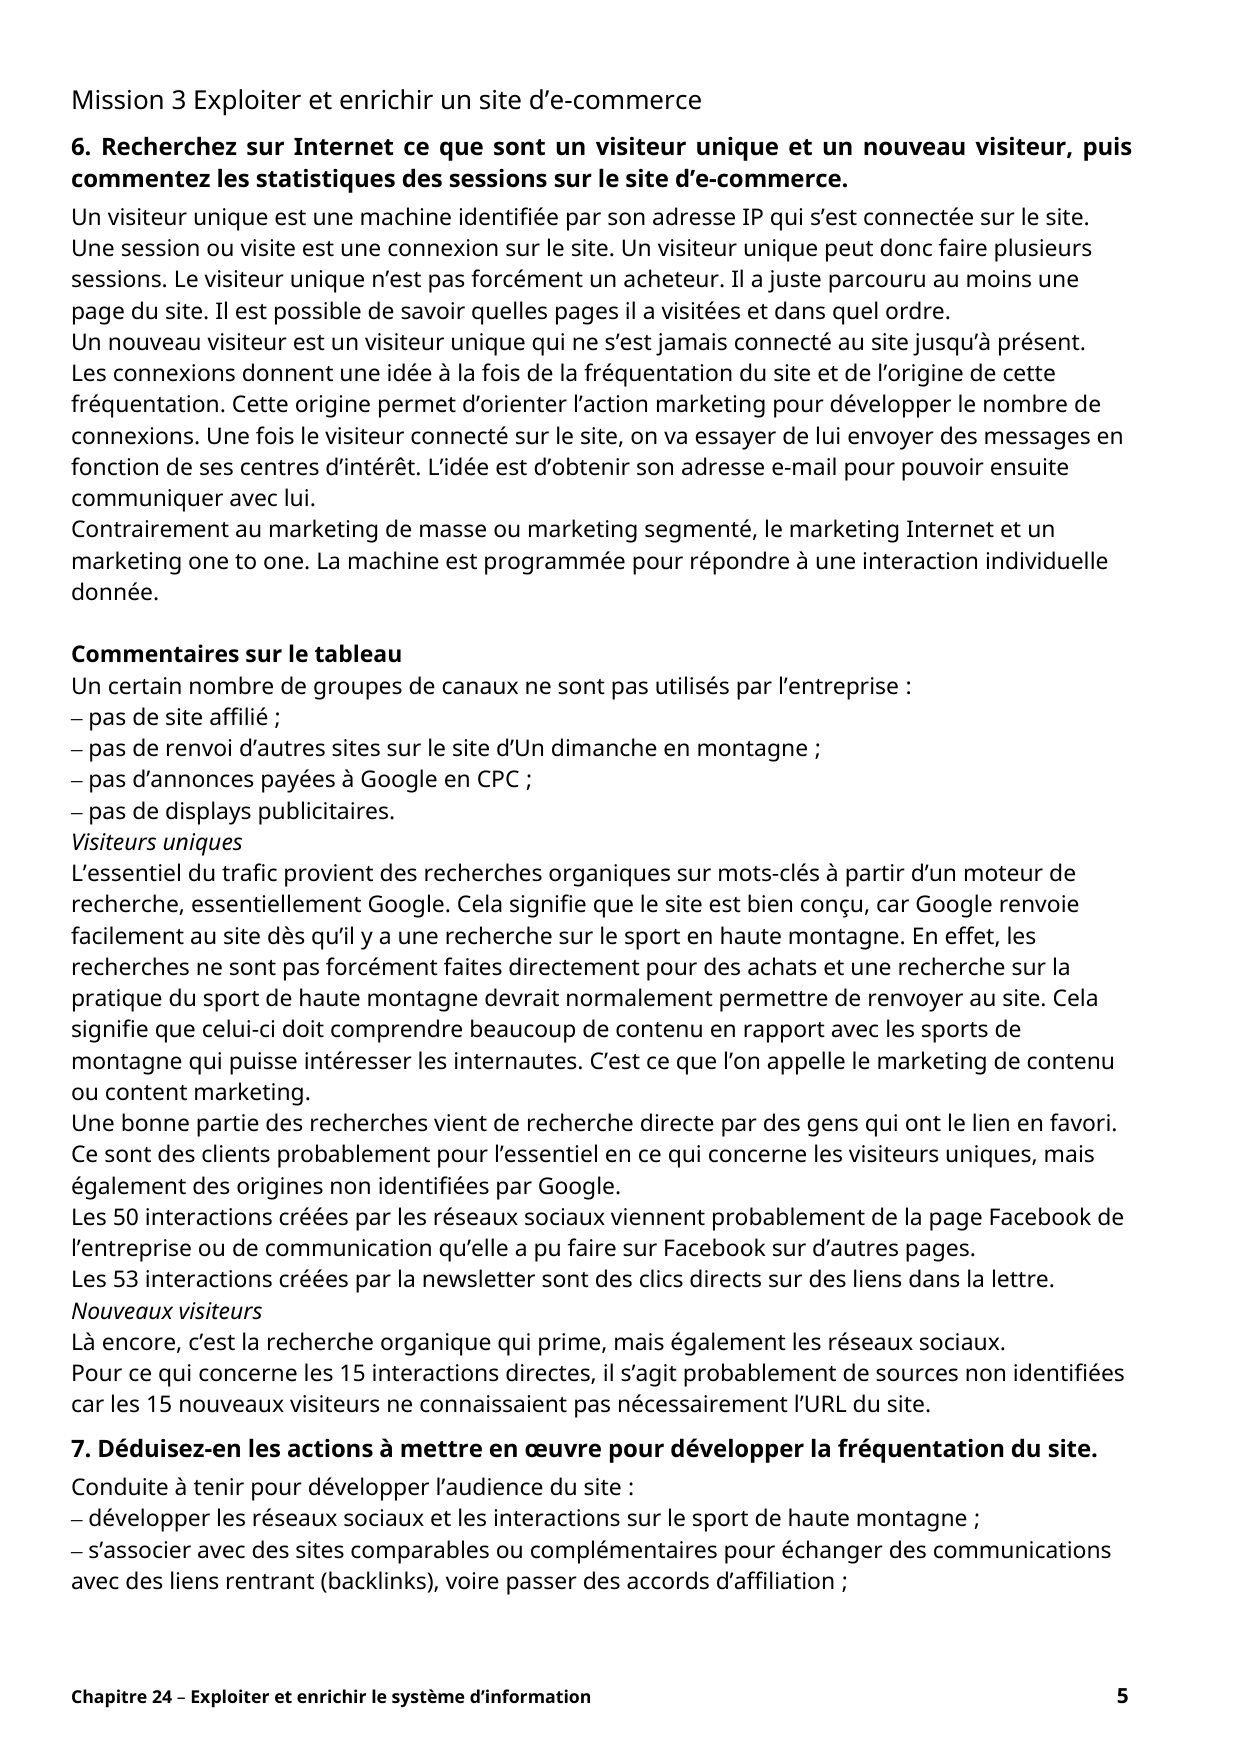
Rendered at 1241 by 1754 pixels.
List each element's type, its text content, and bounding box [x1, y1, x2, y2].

text Commentaires sur le tableau [71, 638, 1134, 670]
text Les connexions donnent une idée à la fois de la fréquentation du site et de l’origine de cette fréquentation. Cette origine permet d’orienter l’action marketing pour développer le nombre de connexions. Une fois le visiteur connecté sur le site, on va essayer de lui envoyer des messages en fonction de ses centres d’intérêt. L’idée est d’obtenir son adresse e-mail pour pouvoir ensuite communiquer avec lui. [71, 357, 1134, 513]
text L’essentiel du trafic provient des recherches organiques sur mots-clés à partir d’un moteur de recherche, essentiellement Google. Cela signifie que le site est bien conçu, car Google renvoie facilement au site dès qu’il y a une recherche sur le sport en haute montagne. En effet, les recherches ne sont pas forcément faites directement pour des achats et une recherche sur la pratique du sport de haute montagne devrait normalement permettre de renvoyer au site. Cela signifie que celui-ci doit comprendre beaucoup de contenu en rapport avec les sports de montagne qui puisse intéresser les internautes. C’est ce que l’on appelle le marketing de contenu ou content marketing. [71, 857, 1134, 1107]
text 6. Recherchez sur Internet ce que sont un visiteur unique et un nouveau visiteur, puis commentez les statistiques des sessions sur le site d’e-commerce. [71, 129, 1134, 195]
text Là encore, c’est la recherche organique qui prime, mais également les réseaux sociaux. [71, 1326, 1134, 1357]
text – pas de displays publicitaires. [71, 795, 1134, 826]
text Les 50 interactions créées par les réseaux sociaux viennent probablement de la page Facebook de l’entreprise ou de communication qu’elle a pu faire sur Facebook sur d’autres pages. [71, 1201, 1134, 1263]
text Les 53 interactions créées par la newsletter sont des clics directs sur des liens dans la lettre. [71, 1263, 1134, 1295]
text Un nouveau visiteur est un visiteur unique qui ne s’est jamais connecté au site jusqu’à présent. [71, 326, 1134, 357]
text Visiteurs uniques [71, 826, 1134, 857]
text Une bonne partie des recherches vient de recherche directe par des gens qui ont le lien en favori. Ce sont des clients probablement pour l’essentiel en ce qui concerne les visiteurs uniques, mais également des origines non identifiées par Google. [71, 1107, 1134, 1201]
text Un certain nombre de groupes de canaux ne sont pas utilisés par l’entreprise : [71, 670, 1134, 701]
text – pas de renvoi d’autres sites sur le site d’Un dimanche en montagne ; [71, 732, 1134, 763]
text Conduite à tenir pour développer l’audience du site : [71, 1471, 1134, 1502]
text Un visiteur unique est une machine identifiée par son adresse IP qui s’est connectée sur le site. Une session ou visite est une connexion sur le site. Un visiteur unique peut donc faire plusieurs sessions. Le visiteur unique n’est pas forcément un acheteur. Il a juste parcouru au moins une page du site. Il est possible de savoir quelles pages il a visitées et dans quel ordre. [71, 201, 1134, 326]
text Mission 3 Exploiter et enrichir un site d’e-commerce [71, 81, 1134, 117]
text Contrairement au marketing de masse ou marketing segmenté, le marketing Internet et un marketing one to one. La machine est programmée pour répondre à une interaction individuelle donnée. [71, 513, 1134, 607]
text Pour ce qui concerne les 15 interactions directes, il s’agit probablement de sources non identifiées car les 15 nouveaux visiteurs ne connaissaient pas nécessairement l’URL du site. [71, 1357, 1134, 1420]
text 7. Déduisez-en les actions à mettre en œuvre pour développer la fréquentation du site. [71, 1432, 1134, 1465]
text – développer les réseaux sociaux et les interactions sur le sport de haute montagne ; [71, 1502, 1134, 1533]
text – pas d’annonces payées à Google en CPC ; [71, 763, 1134, 795]
text Nouveaux visiteurs [71, 1295, 1134, 1326]
text – pas de site affilié ; [71, 701, 1134, 732]
text – s’associer avec des sites comparables ou complémentaires pour échanger des communications avec des liens rentrant (backlinks), voire passer des accords d’affiliation ; [71, 1533, 1134, 1596]
